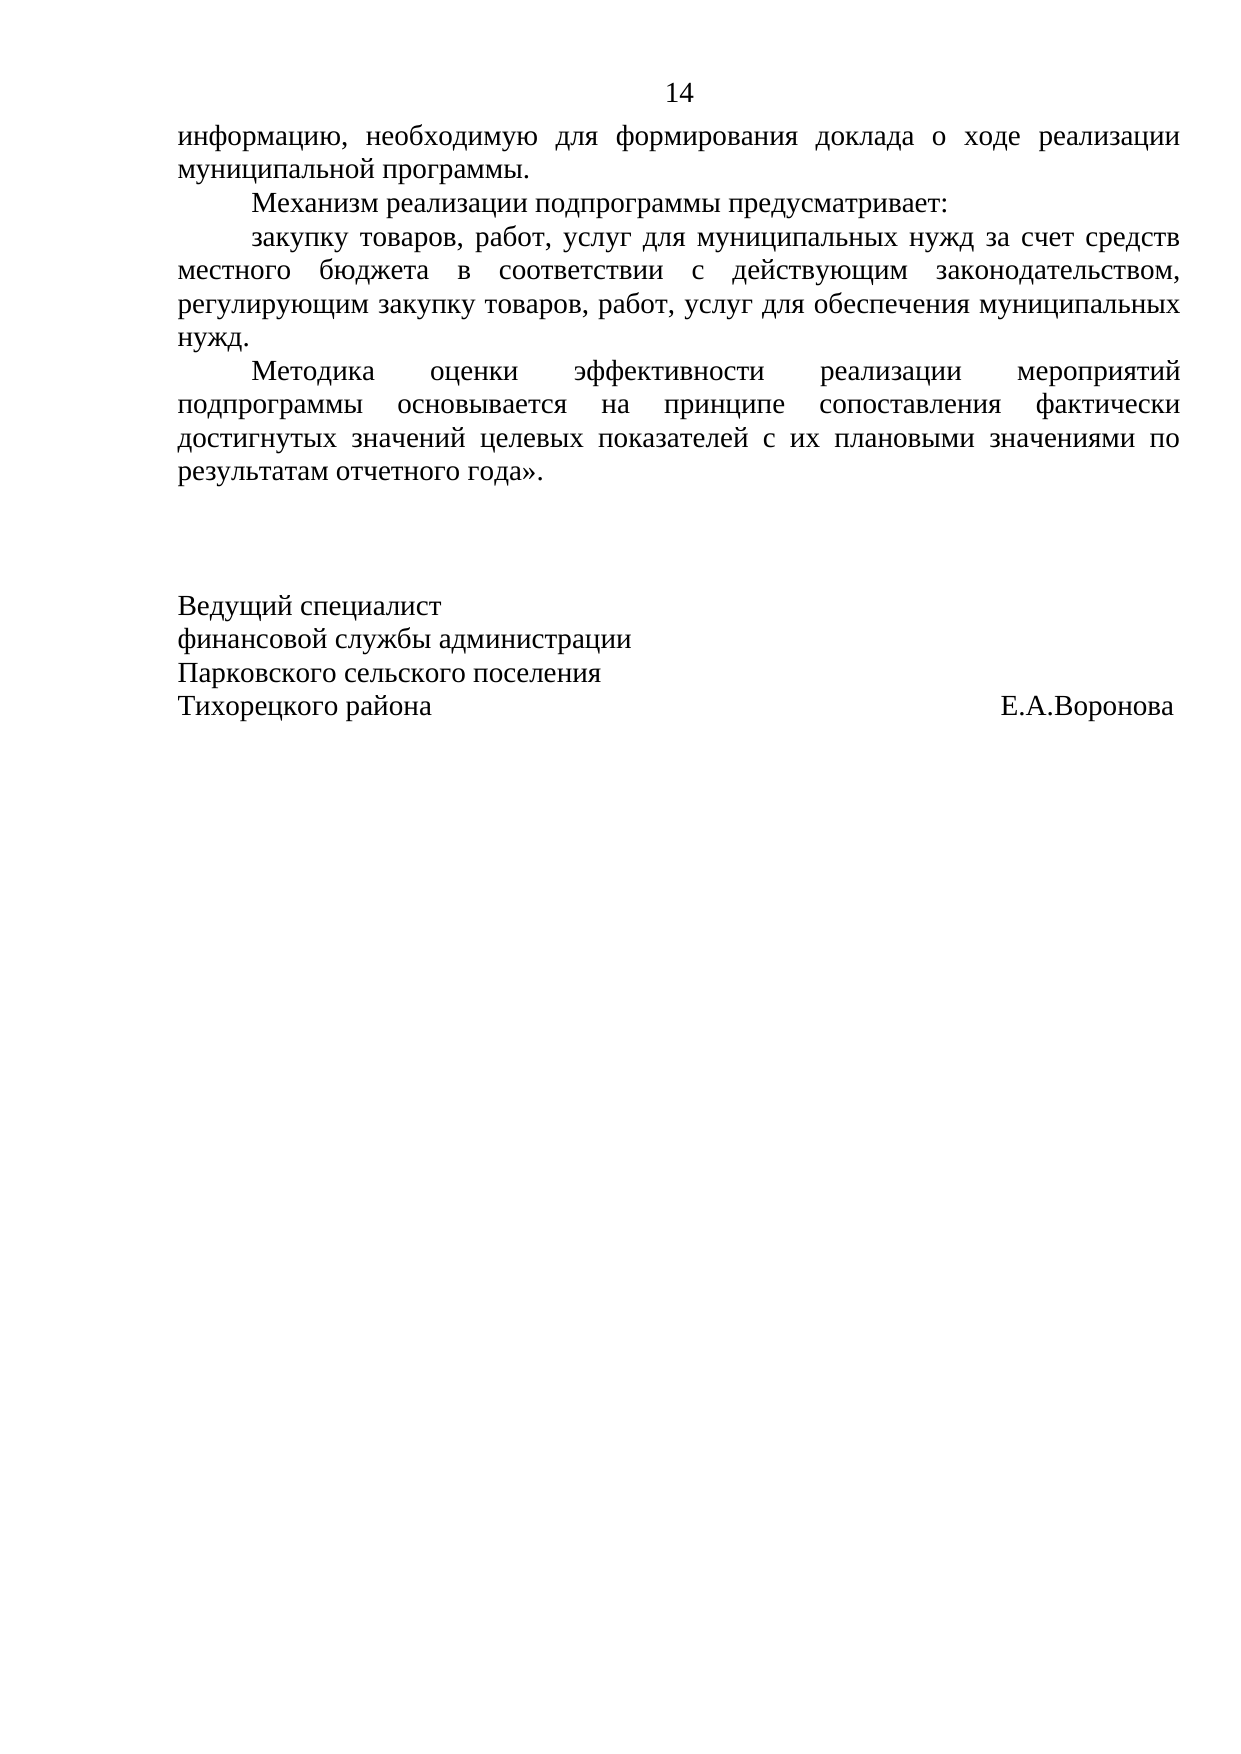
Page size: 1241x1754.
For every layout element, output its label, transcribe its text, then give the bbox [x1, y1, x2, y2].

text Механизм реализации подпрограммы предусматривает: [177, 185, 1181, 219]
text Парковского сельского поселения [177, 655, 1181, 688]
text закупку товаров, работ, услуг для муниципальных нужд за счет средств местного бюджета в соответствии с действующим законодательством, регулирующим закупку товаров, работ, услуг для обеспечения муниципальных нужд. [177, 219, 1181, 353]
text Методика оценки эффективности реализации мероприятий подпрограммы основывается на принципе сопоставления фактически достигнутых значений целевых показателей с их плановыми значениями по результатам отчетного года». [177, 353, 1181, 487]
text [177, 118, 1181, 185]
text финансовой службы администрации [177, 621, 1181, 655]
text Ведущий специалист [177, 588, 1181, 621]
text Тихорецкого района Е.А.Воронова [177, 688, 1181, 722]
